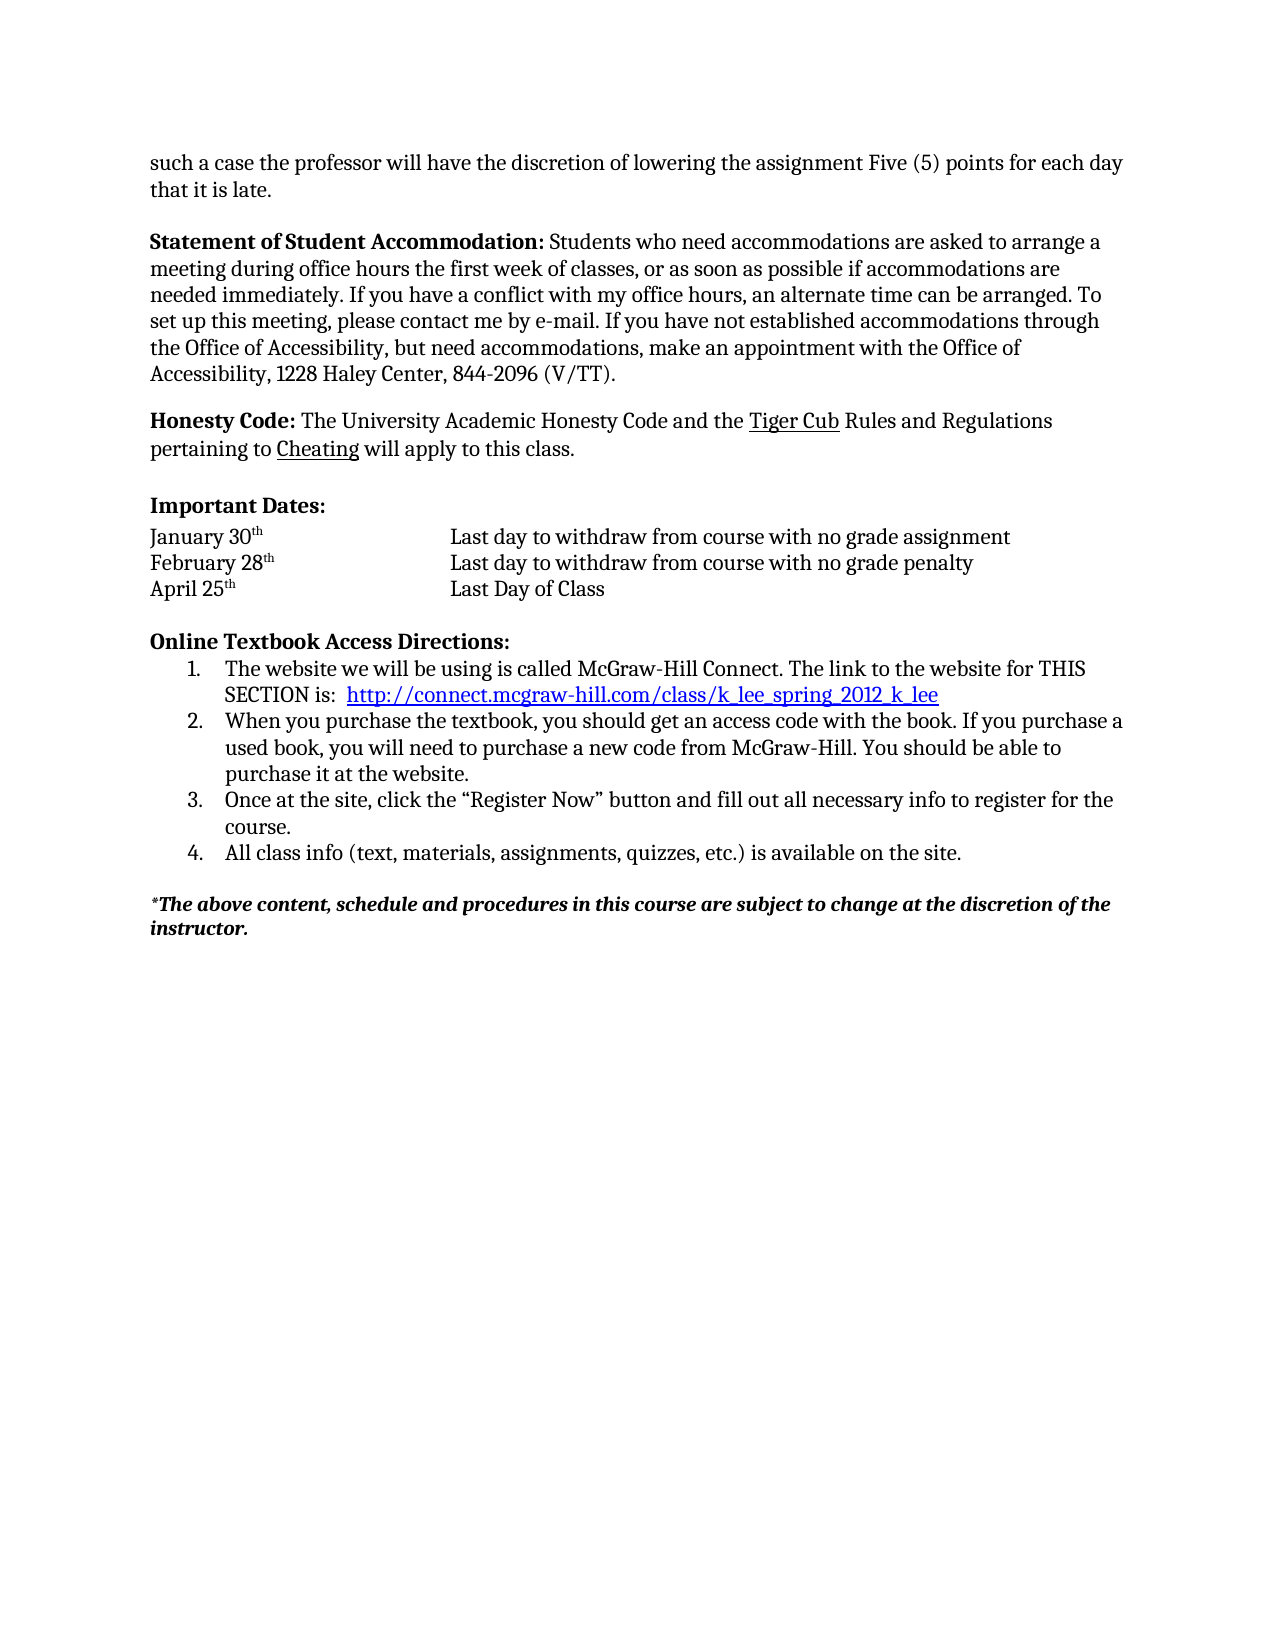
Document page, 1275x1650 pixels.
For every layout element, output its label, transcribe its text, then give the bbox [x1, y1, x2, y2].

text Online Textbook Access Directions: [150, 629, 1125, 655]
text Statement of Student Accommodation: Students who need accommodations are asked to arrange a meeting during office hours the first week of classes, or as soon as possible if accommodations are needed immediately. If you have a conflict with my office hours, an alternate time can be arranged. To set up this meeting, please contact me by e-mail. If you have not established accommodations through the Office of Accessibility, but need accommodations, make an appointment with the Office of Accessibility, 1228 Haley Center, 844-2096 (V/TT). [150, 229, 1125, 387]
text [150, 150, 1125, 203]
text Important Dates: [150, 493, 1125, 520]
list All class info (text, materials, assignments, quizzes, etc.) is available on the site. [187, 840, 1125, 866]
text January 30th Last day to withdraw from course with no grade assignment [150, 523, 1125, 550]
text February 28th Last day to withdraw from course with no grade penalty [150, 550, 1125, 576]
list When you purchase the textbook, you should get an access code with the book. If you purchase a used book, you will need to purchase a new code from McGraw-Hill. You should be able to purchase it at the website. [187, 708, 1125, 787]
text *The above content, schedule and procedures in this course are subject to change at the discretion of the instructor. [150, 892, 1125, 940]
subtitle Honesty Code: The University Academic Honesty Code and the Tiger Cub Rules and Regulations pertaining to Cheating will apply to this class. [150, 408, 1125, 463]
list The website we will be using is called McGraw-Hill Connect. The link to the website for THIS SECTION is: http://connect.mcgraw-hill.com/class/k_lee_spring_2012_k_lee [187, 655, 1125, 708]
list Once at the site, click the “Register Now” button and fill out all necessary info to register for the course. [187, 787, 1125, 840]
text April 25th Last Day of Class [150, 576, 1125, 603]
